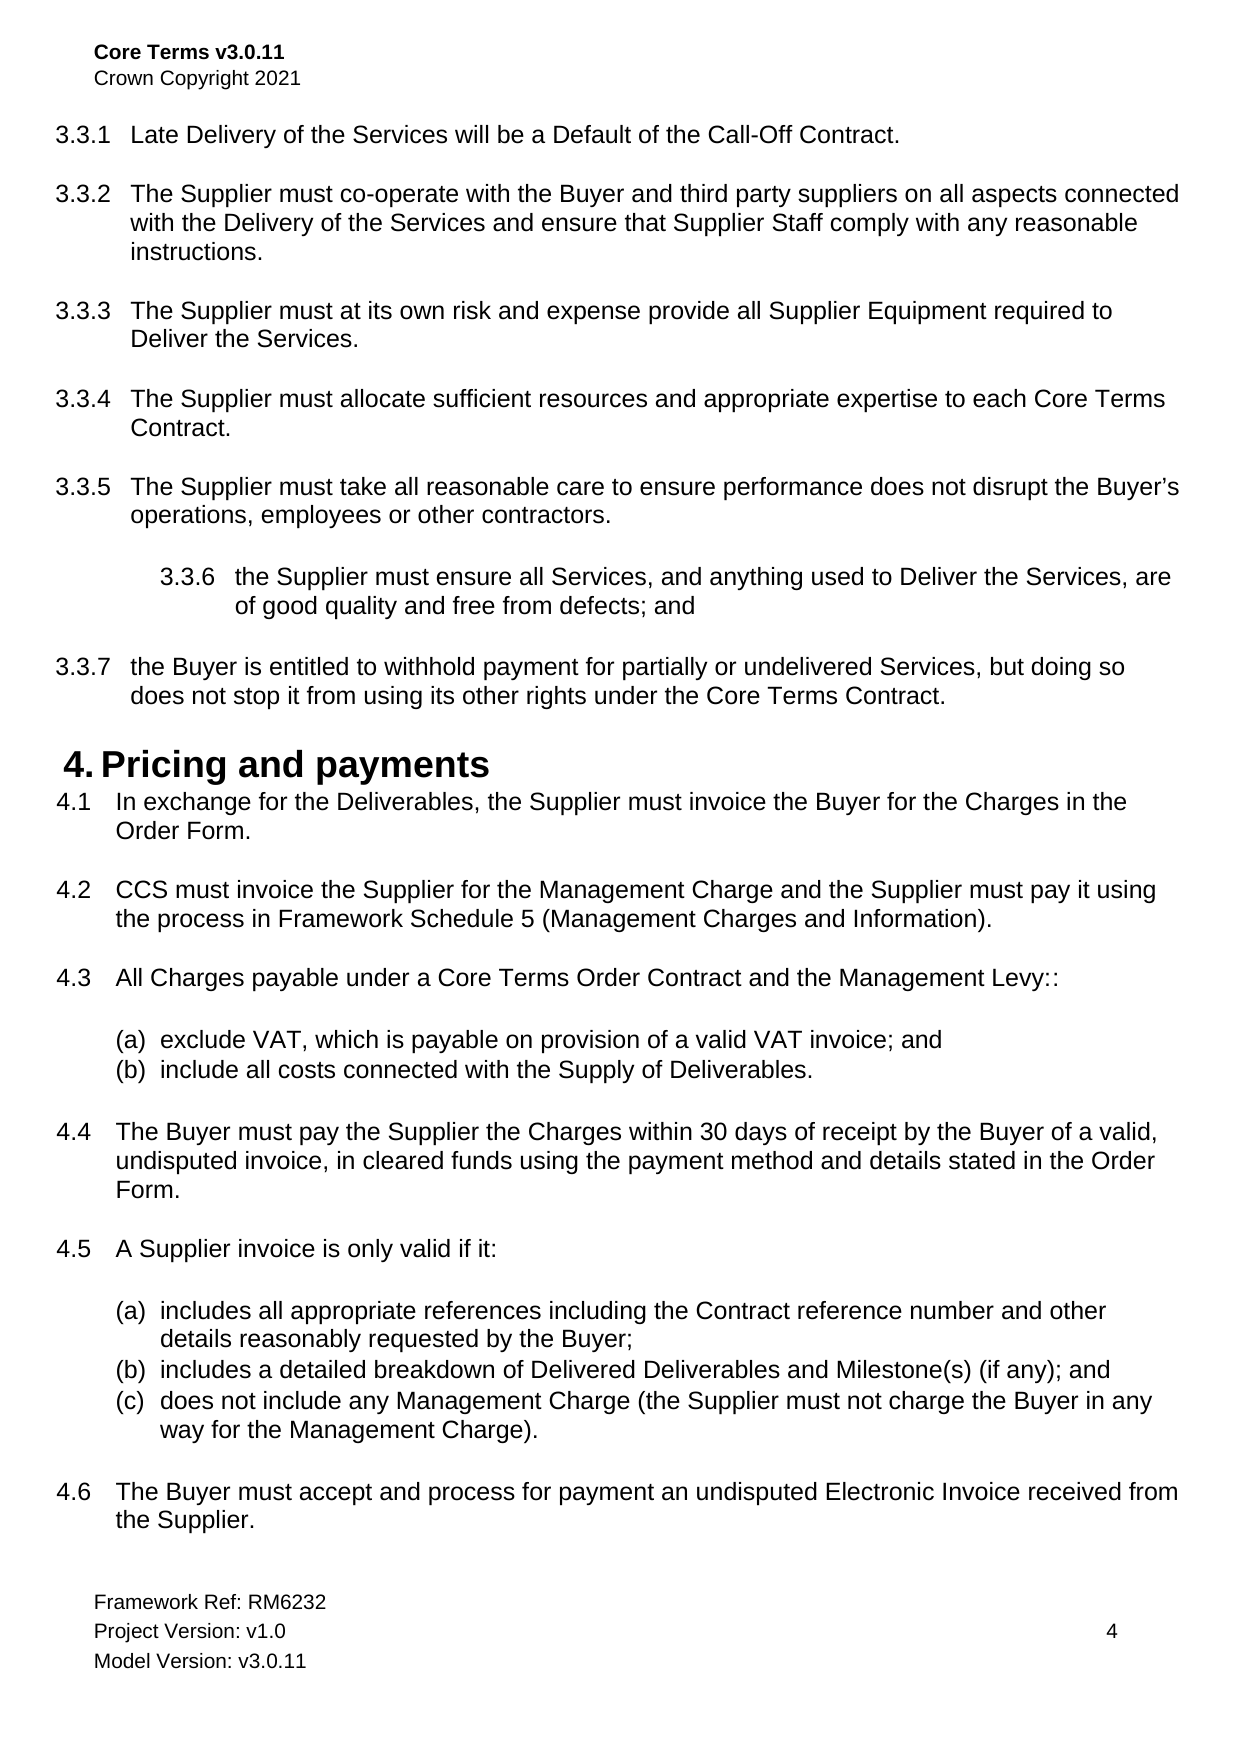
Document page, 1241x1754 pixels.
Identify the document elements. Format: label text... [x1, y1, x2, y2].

list In exchange for the Deliverables, the Supplier must invoice the Buyer for the Charges in the Order Form. [56, 787, 1181, 875]
list include all costs connected with the Supply of Deliverables. [115, 1056, 1181, 1084]
list The Supplier must co-operate with the Buyer and third party suppliers on all aspects connected with the Delivery of the Services and ensure that Supplier Staff comply with any reasonable instructions. [55, 179, 1181, 296]
list The Supplier must at its own risk and expense provide all Supplier Equipment required to Deliver the Services. [55, 296, 1181, 384]
list The Buyer must accept and process for payment an undisputed Electronic Invoice received from the Supplier. [56, 1476, 1181, 1534]
list The Buyer must pay the Supplier the Charges within 30 days of receipt by the Buyer of a valid, undisputed invoice, in cleared funds using the payment method and details stated in the Order Form. [56, 1117, 1181, 1203]
list includes a detailed breakdown of Delivered Deliverables and Milestone(s) (if any); and [115, 1355, 1181, 1384]
list includes all appropriate references including the Contract reference number and other details reasonably requested by the Buyer; [115, 1296, 1181, 1353]
list Late Delivery of the Services will be a Default of the Call-Off Contract. [55, 120, 1181, 179]
list The Supplier must allocate sufficient resources and appropriate expertise to each Core Terms Contract. [55, 384, 1181, 472]
list CCS must invoice the Supplier for the Management Charge and the Supplier must pay it using the process in Framework Schedule 5 (Management Charges and Information). [56, 875, 1181, 963]
list exclude VAT, which is payable on provision of a valid VAT invoice; and [115, 1025, 1181, 1053]
list the Supplier must ensure all Services, and anything used to Deliver the Services, are of good quality and free from defects; and [159, 562, 1181, 650]
list The Supplier must take all reasonable care to ensure performance does not disrupt the Buyer’s operations, employees or other contractors. [55, 472, 1181, 560]
list A Supplier invoice is only valid if it: [56, 1234, 1181, 1293]
list the Buyer is entitled to withhold payment for partially or undelivered Services, but doing so does not stop it from using its other rights under the Core Terms Contract. [55, 652, 1181, 740]
list does not include any Management Charge (the Supplier must not charge the Buyer in any way for the Management Charge). [115, 1386, 1181, 1443]
list All Charges payable under a Core Terms Order Contract and the Management Levy:: [56, 963, 1181, 1023]
subtitle Pricing and payments [63, 742, 1181, 785]
